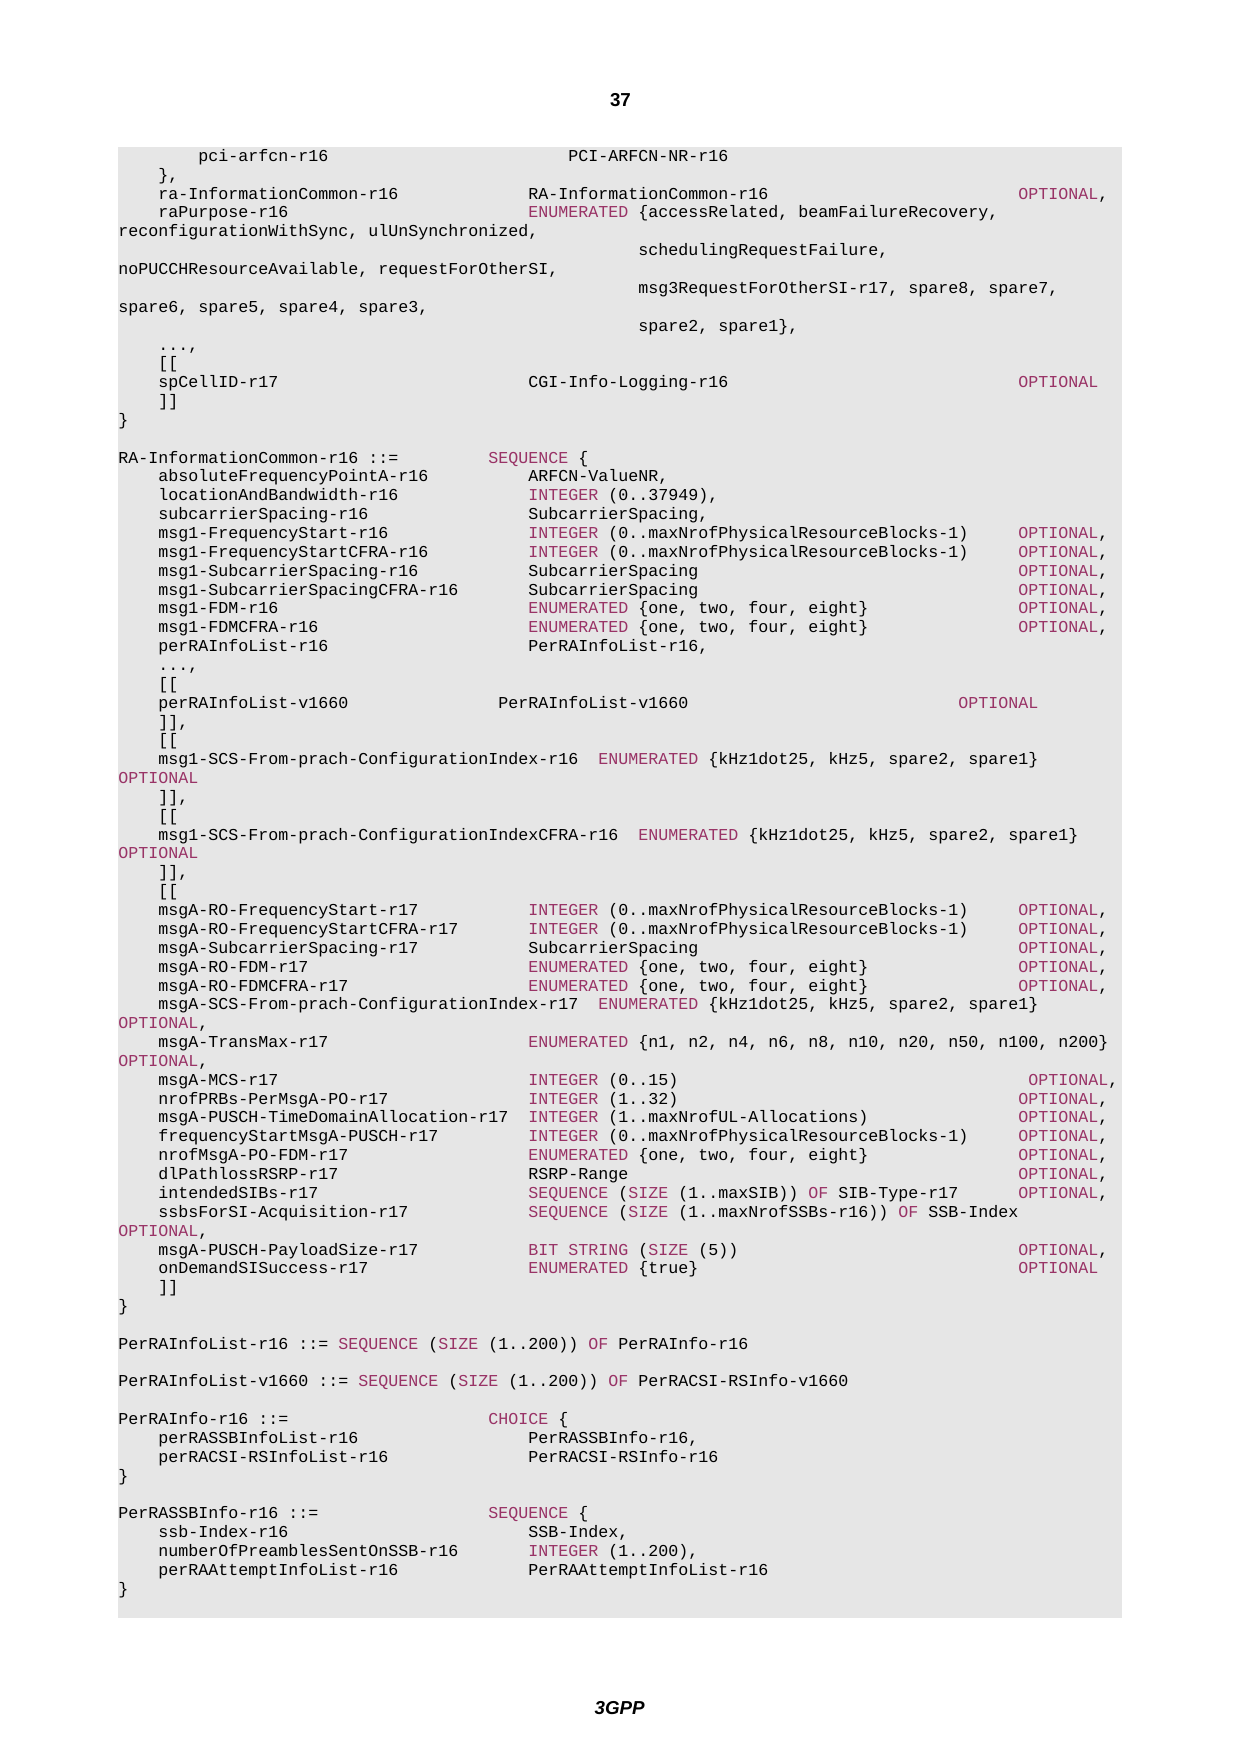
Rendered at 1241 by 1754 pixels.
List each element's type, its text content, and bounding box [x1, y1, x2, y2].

text pci-arfcn-r16 PCI-ARFCN-NR-r16 [118, 147, 1122, 166]
text msgA-RO-FDM-r17 ENUMERATED {one, two, four, eight} OPTIONAL, [118, 958, 1122, 977]
text ssbsForSI-Acquisition-r17 SEQUENCE (SIZE (1..maxNrofSSBs-r16)) OF SSB-Index OPTIONAL, [118, 1203, 1122, 1241]
text nrofPRBs-PerMsgA-PO-r17 INTEGER (1..32) OPTIONAL, [118, 1090, 1122, 1109]
text frequencyStartMsgA-PUSCH-r17 INTEGER (0..maxNrofPhysicalResourceBlocks-1) OPTIONAL, [118, 1128, 1122, 1147]
text msg1-FDM-r16 ENUMERATED {one, two, four, eight} OPTIONAL, [118, 600, 1122, 619]
text ..., [118, 336, 1122, 355]
text msgA-MCS-r17 INTEGER (0..15) OPTIONAL, [118, 1071, 1122, 1090]
text schedulingRequestFailure, noPUCCHResourceAvailable, requestForOtherSI, [118, 242, 1122, 279]
text msgA-RO-FDMCFRA-r17 ENUMERATED {one, two, four, eight} OPTIONAL, [118, 977, 1122, 996]
text raPurpose-r16 ENUMERATED {accessRelated, beamFailureRecovery, reconfigurationWithSync, ulUnSynchronized, [118, 204, 1122, 242]
text absoluteFrequencyPointA-r16 ARFCN-ValueNR, [118, 468, 1122, 487]
text ]], [118, 864, 1122, 883]
text } [118, 411, 1122, 430]
text locationAndBandwidth-r16 INTEGER (0..37949), [118, 487, 1122, 506]
text msg1-FrequencyStartCFRA-r16 INTEGER (0..maxNrofPhysicalResourceBlocks-1) OPTIONAL, [118, 543, 1122, 562]
text msgA-PUSCH-TimeDomainAllocation-r17 INTEGER (1..maxNrofUL-Allocations) OPTIONAL, [118, 1109, 1122, 1128]
text msg1-FDMCFRA-r16 ENUMERATED {one, two, four, eight} OPTIONAL, [118, 619, 1122, 638]
text [[ [118, 807, 1122, 826]
text RA-InformationCommon-r16 ::= SEQUENCE { [118, 449, 1122, 468]
text msg1-SubcarrierSpacingCFRA-r16 SubcarrierSpacing OPTIONAL, [118, 581, 1122, 600]
text perRASSBInfoList-r16 PerRASSBInfo-r16, [118, 1429, 1122, 1448]
text PerRAInfo-r16 ::= CHOICE { [118, 1411, 1122, 1429]
text onDemandSISuccess-r17 ENUMERATED {true} OPTIONAL [118, 1260, 1122, 1279]
text nrofMsgA-PO-FDM-r17 ENUMERATED {one, two, four, eight} OPTIONAL, [118, 1147, 1122, 1166]
text [[ [118, 732, 1122, 751]
text [[ [118, 355, 1122, 374]
text numberOfPreamblesSentOnSSB-r16 INTEGER (1..200), [118, 1543, 1122, 1562]
text msgA-PUSCH-PayloadSize-r17 BIT STRING (SIZE (5)) OPTIONAL, [118, 1241, 1122, 1260]
text ]] [118, 393, 1122, 411]
text ra-InformationCommon-r16 RA-InformationCommon-r16 OPTIONAL, [118, 185, 1122, 204]
text subcarrierSpacing-r16 SubcarrierSpacing, [118, 506, 1122, 524]
text msg1-SCS-From-prach-ConfigurationIndex-r16 ENUMERATED {kHz1dot25, kHz5, spare2, spare1} OPTIONAL [118, 751, 1122, 788]
text } [118, 1580, 1122, 1599]
text PerRAInfoList-r16 ::= SEQUENCE (SIZE (1..200)) OF PerRAInfo-r16 [118, 1335, 1122, 1354]
text msg1-SubcarrierSpacing-r16 SubcarrierSpacing OPTIONAL, [118, 562, 1122, 581]
text spCellID-r17 CGI-Info-Logging-r16 OPTIONAL [118, 374, 1122, 393]
text ]], [118, 788, 1122, 807]
text msgA-RO-FrequencyStart-r17 INTEGER (0..maxNrofPhysicalResourceBlocks-1) OPTIONAL, [118, 902, 1122, 921]
text msgA-SubcarrierSpacing-r17 SubcarrierSpacing OPTIONAL, [118, 939, 1122, 958]
text spare2, spare1}, [118, 317, 1122, 336]
text msg1-SCS-From-prach-ConfigurationIndexCFRA-r16 ENUMERATED {kHz1dot25, kHz5, spare2, spare1} OPTIONAL [118, 826, 1122, 864]
text perRAInfoList-r16 PerRAInfoList-r16, [118, 638, 1122, 657]
text dlPathlossRSRP-r17 RSRP-Range OPTIONAL, [118, 1166, 1122, 1184]
text ]] [118, 1279, 1122, 1298]
text ssb-Index-r16 SSB-Index, [118, 1524, 1122, 1543]
text msgA-RO-FrequencyStartCFRA-r17 INTEGER (0..maxNrofPhysicalResourceBlocks-1) OPTIONAL, [118, 921, 1122, 939]
text PerRASSBInfo-r16 ::= SEQUENCE { [118, 1505, 1122, 1524]
text PerRAInfoList-v1660 ::= SEQUENCE (SIZE (1..200)) OF PerRACSI-RSInfo-v1660 [118, 1373, 1122, 1392]
text msg1-FrequencyStart-r16 INTEGER (0..maxNrofPhysicalResourceBlocks-1) OPTIONAL, [118, 524, 1122, 543]
text intendedSIBs-r17 SEQUENCE (SIZE (1..maxSIB)) OF SIB-Type-r17 OPTIONAL, [118, 1184, 1122, 1203]
text ]], [118, 713, 1122, 732]
text msg3RequestForOtherSI-r17, spare8, spare7, spare6, spare5, spare4, spare3, [118, 279, 1122, 317]
text } [118, 1298, 1122, 1316]
text perRAInfoList-v1660 PerRAInfoList-v1660 OPTIONAL [118, 694, 1122, 713]
text msgA-TransMax-r17 ENUMERATED {n1, n2, n4, n6, n8, n10, n20, n50, n100, n200} OPTIONAL, [118, 1034, 1122, 1071]
text }, [118, 166, 1122, 185]
text } [118, 1467, 1122, 1486]
text [[ [118, 675, 1122, 694]
text perRACSI-RSInfoList-r16 PerRACSI-RSInfo-r16 [118, 1448, 1122, 1467]
text msgA-SCS-From-prach-ConfigurationIndex-r17 ENUMERATED {kHz1dot25, kHz5, spare2, spare1} OPTIONAL, [118, 996, 1122, 1034]
text [[ [118, 883, 1122, 902]
text perRAAttemptInfoList-r16 PerRAAttemptInfoList-r16 [118, 1562, 1122, 1580]
text ..., [118, 657, 1122, 675]
